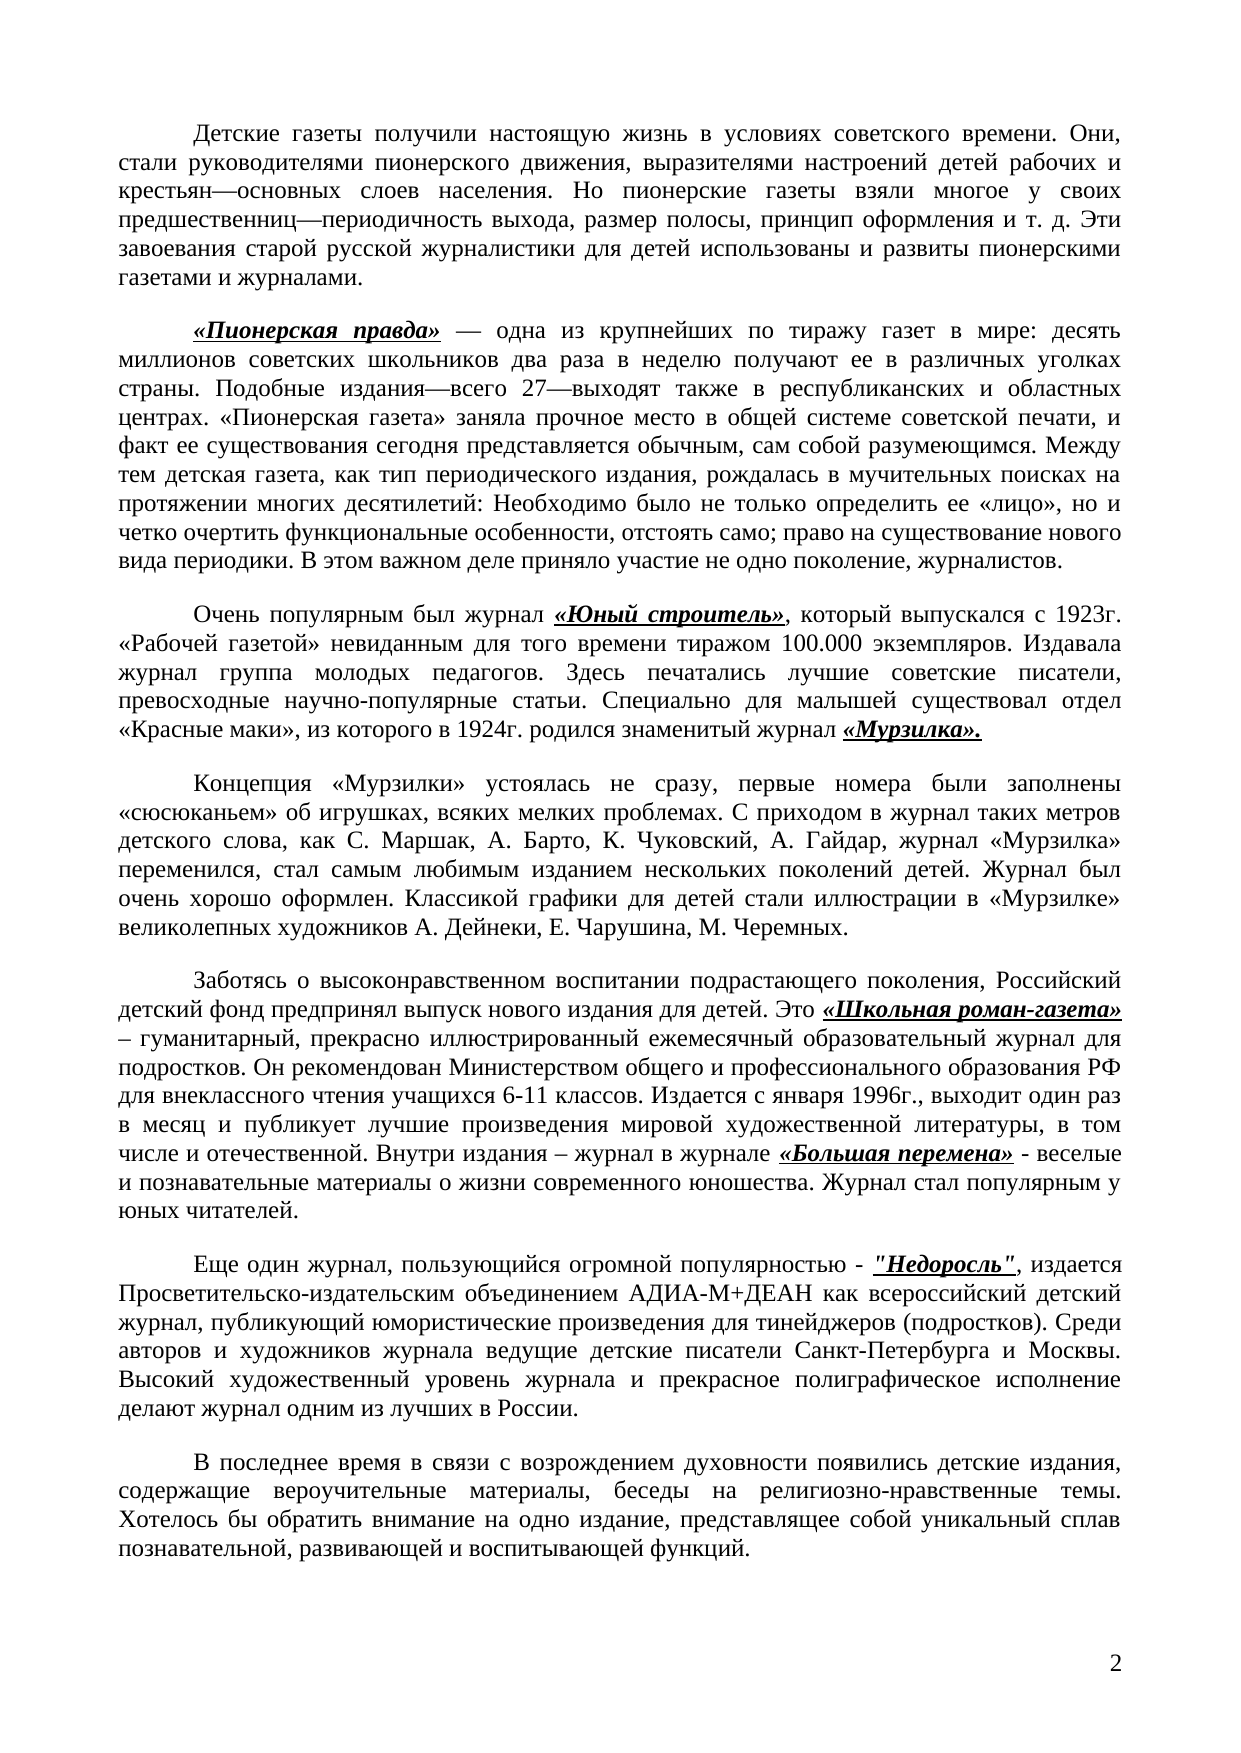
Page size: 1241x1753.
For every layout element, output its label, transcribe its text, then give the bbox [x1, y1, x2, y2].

text Очень популярным был журнал «Юный строитель», который выпускался с 1923г. «Рабочей газетой» невиданным для того времени тиражом 100.000 экземпляров. Издавала журнал группа молодых педагогов. Здесь печатались лучшие советские писатели, превосходные научно-популярные статьи. Специально для малышей существовал отдел «Красные маки», из которого в 1924г. родился знаменитый журнал «Мурзилка». [118, 599, 1122, 743]
text Детские газеты получили настоящую жизнь в условиях советского времени. Они, стали руководителями пионерского движения, выразителями настроений детей рабочих и крестьян—основных слоев населения. Но пионерские газеты взяли многое у своих предшественниц—периодичность выхода, размер полосы, принцип оформления и т. д. Эти завоевания старой русской журналистики для детей использованы и развиты пионерскими газетами и журналами. [118, 118, 1122, 291]
text Заботясь о высоконравственном воспитании подрастающего поколения, Российский детский фонд предпринял выпуск нового издания для детей. Это «Школьная роман-газета» – гуманитарный, прекрасно иллюстрированный ежемесячный образовательный журнал для подростков. Он рекомендован Министерством общего и профессионального образования РФ для внеклассного чтения учащихся 6-11 классов. Издается с января 1996г., выходит один раз в месяц и публикует лучшие произведения мировой художественной литературы, в том числе и отечественной. Внутри издания – журнал в журнале «Большая перемена» - веселые и познавательные материалы о жизни современного юношества. Журнал стал популярным у юных читателей. [118, 966, 1122, 1224]
text Концепция «Мурзилки» устоялась не сразу, первые номера были заполнены «сюсюканьем» об игрушках, всяких мелких проблемах. С приходом в журнал таких метров детского слова, как С. Маршак, А. Барто, К. Чуковский, А. Гайдар, журнал «Мурзилка» переменился, стал самым любимым изданием нескольких поколений детей. Журнал был очень хорошо оформлен. Классикой графики для детей стали иллюстрации в «Мурзилке» великолепных художников А. Дейнеки, Е. Чарушина, М. Черемных. [118, 768, 1122, 941]
text В последнее время в связи с возрождением духовности появились детские издания, содержащие вероучительные материалы, беседы на религиозно-нравственные темы. Хотелось бы обратить внимание на одно издание, представлящее собой уникальный сплав познавательной, развивающей и воспитывающей функций. [118, 1447, 1122, 1562]
text «Пионерская правда» — одна из крупнейших по тиражу газет в мире: десять миллионов советских школьников два раза в неделю получают ее в различных уголках страны. Подобные издания—всего 27—выходят также в республиканских и областных центрах. «Пионерская газета» заняла прочное место в общей системе советской печати, и факт ее существования сегодня представляется обычным, сам собой разумеющимся. Между тем детская газета, как тип периодического издания, рождалась в мучительных поисках на протяжении многих десятилетий: Необходимо было не только определить ее «лицо», но и четко очертить функциональные особенности, отстоять само; право на существование нового вида периодики. В этом важном деле приняло участие не одно поколение, журналистов. [118, 316, 1122, 574]
text Еще один журнал, пользующийся огромной популярностью - "Недоросль", издается Просветительско-издательским объединением АДИА-М+ДЕАН как всероссийский детский журнал, публикующий юмористические произведения для тинейджеров (подростков). Среди авторов и художников журнала ведущие детские писатели Санкт-Петербурга и Москвы. Высокий художественный уровень журнала и прекрасное полиграфическое исполнение делают журнал одним из лучших в России. [118, 1249, 1122, 1422]
